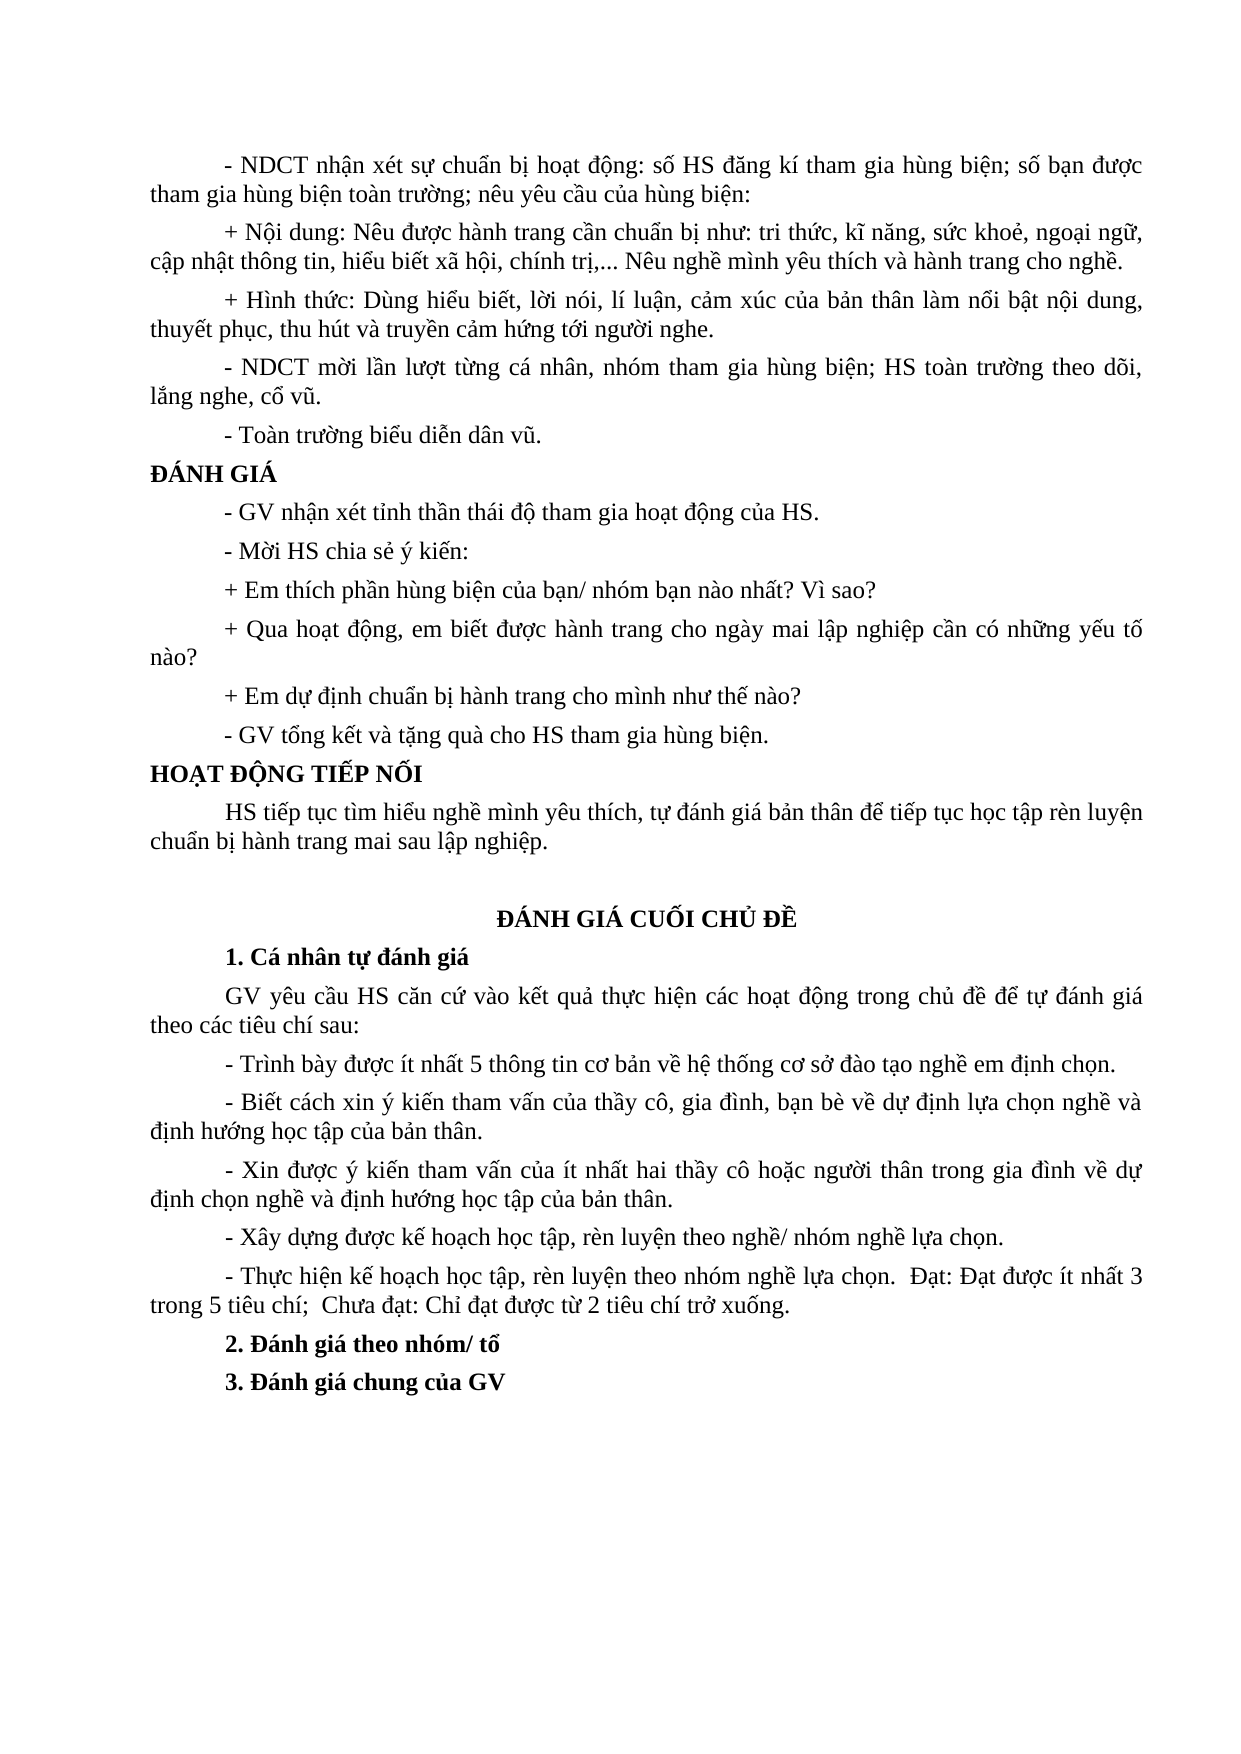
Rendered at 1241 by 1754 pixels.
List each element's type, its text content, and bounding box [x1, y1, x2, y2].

text - Xây dựng được kế hoạch học tập, rèn luyện theo nghề/ nhóm nghề lựa chọn. [150, 1222, 1144, 1251]
text - NDCT mời lần lượt từng cá nhân, nhóm tham gia hùng biện; HS toàn trường theo dõi, lắng nghe, cổ vũ. [150, 352, 1144, 410]
text - GV tổng kết và tặng quà cho HS tham gia hùng biện. [150, 720, 1144, 749]
text 1. Cá nhân tự đánh giá [150, 942, 1144, 971]
text + Hình thức: Dùng hiểu biết, lời nói, lí luận, cảm xúc của bản thân làm nổi bật nội dung, thuyết phục, thu hút và truyền cảm hứng tới người nghe. [150, 285, 1144, 342]
text - Mời HS chia sẻ ý kiến: [150, 536, 1144, 565]
text 3. Đánh giá chung của GV [150, 1367, 1144, 1396]
text HS tiếp tục tìm hiểu nghề mình yêu thích, tự đánh giá bản thân để tiếp tục học tập rèn luyện chuẩn bị hành trang mai sau lập nghiệp. [150, 797, 1144, 855]
text + Em dự định chuẩn bị hành trang cho mình như thế nào? [150, 681, 1144, 710]
text ĐÁNH GIÁ [150, 459, 1144, 487]
text ĐÁNH GIÁ CUỐI CHỦ ĐỀ [150, 904, 1144, 932]
text - Thực hiện kế hoạch học tập, rèn luyện theo nhóm nghề lựa chọn. Đạt: Đạt được ít nhất 3 trong 5 tiêu chí; Chưa đạt: Chỉ đạt được từ 2 tiêu chí trở xuống. [150, 1261, 1144, 1319]
text + Nội dung: Nêu được hành trang cần chuẩn bị như: tri thức, kĩ năng, sức khoẻ, ngoại ngữ, cập nhật thông tin, hiểu biết xã hội, chính trị,... Nêu nghề mình yêu thích và hành trang cho nghề. [150, 217, 1144, 275]
text - Toàn trường biểu diễn dân vũ. [150, 420, 1144, 449]
text + Qua hoạt động, em biết được hành trang cho ngày mai lập nghiệp cần có những yếu tố nào? [150, 614, 1144, 671]
text 2. Đánh giá theo nhóm/ tổ [150, 1329, 1144, 1357]
text - Xin được ý kiến tham vấn của ít nhất hai thầy cô hoặc người thân trong gia đình về dự định chọn nghề và định hướng học tập của bản thân. [150, 1155, 1144, 1212]
text - Trình bày được ít nhất 5 thông tin cơ bản về hệ thống cơ sở đào tạo nghề em định chọn. [150, 1049, 1144, 1077]
text GV yêu cầu HS căn cứ vào kết quả thực hiện các hoạt động trong chủ đề để tự đánh giá theo các tiêu chí sau: [150, 981, 1144, 1039]
text - Biết cách xin ý kiến tham vấn của thầy cô, gia đình, bạn bè về dự định lựa chọn nghề và định hướng học tập của bản thân. [150, 1087, 1144, 1145]
text - NDCT nhận xét sự chuẩn bị hoạt động: số HS đăng kí tham gia hùng biện; số bạn được tham gia hùng biện toàn trường; nêu yêu cầu của hùng biện: [150, 150, 1144, 207]
text - GV nhận xét tỉnh thần thái độ tham gia hoạt động của HS. [150, 497, 1144, 526]
text HOẠT ĐỘNG TIẾP NỐI [150, 759, 1144, 787]
text + Em thích phần hùng biện của bạn/ nhóm bạn nào nhất? Vì sao? [150, 575, 1144, 604]
